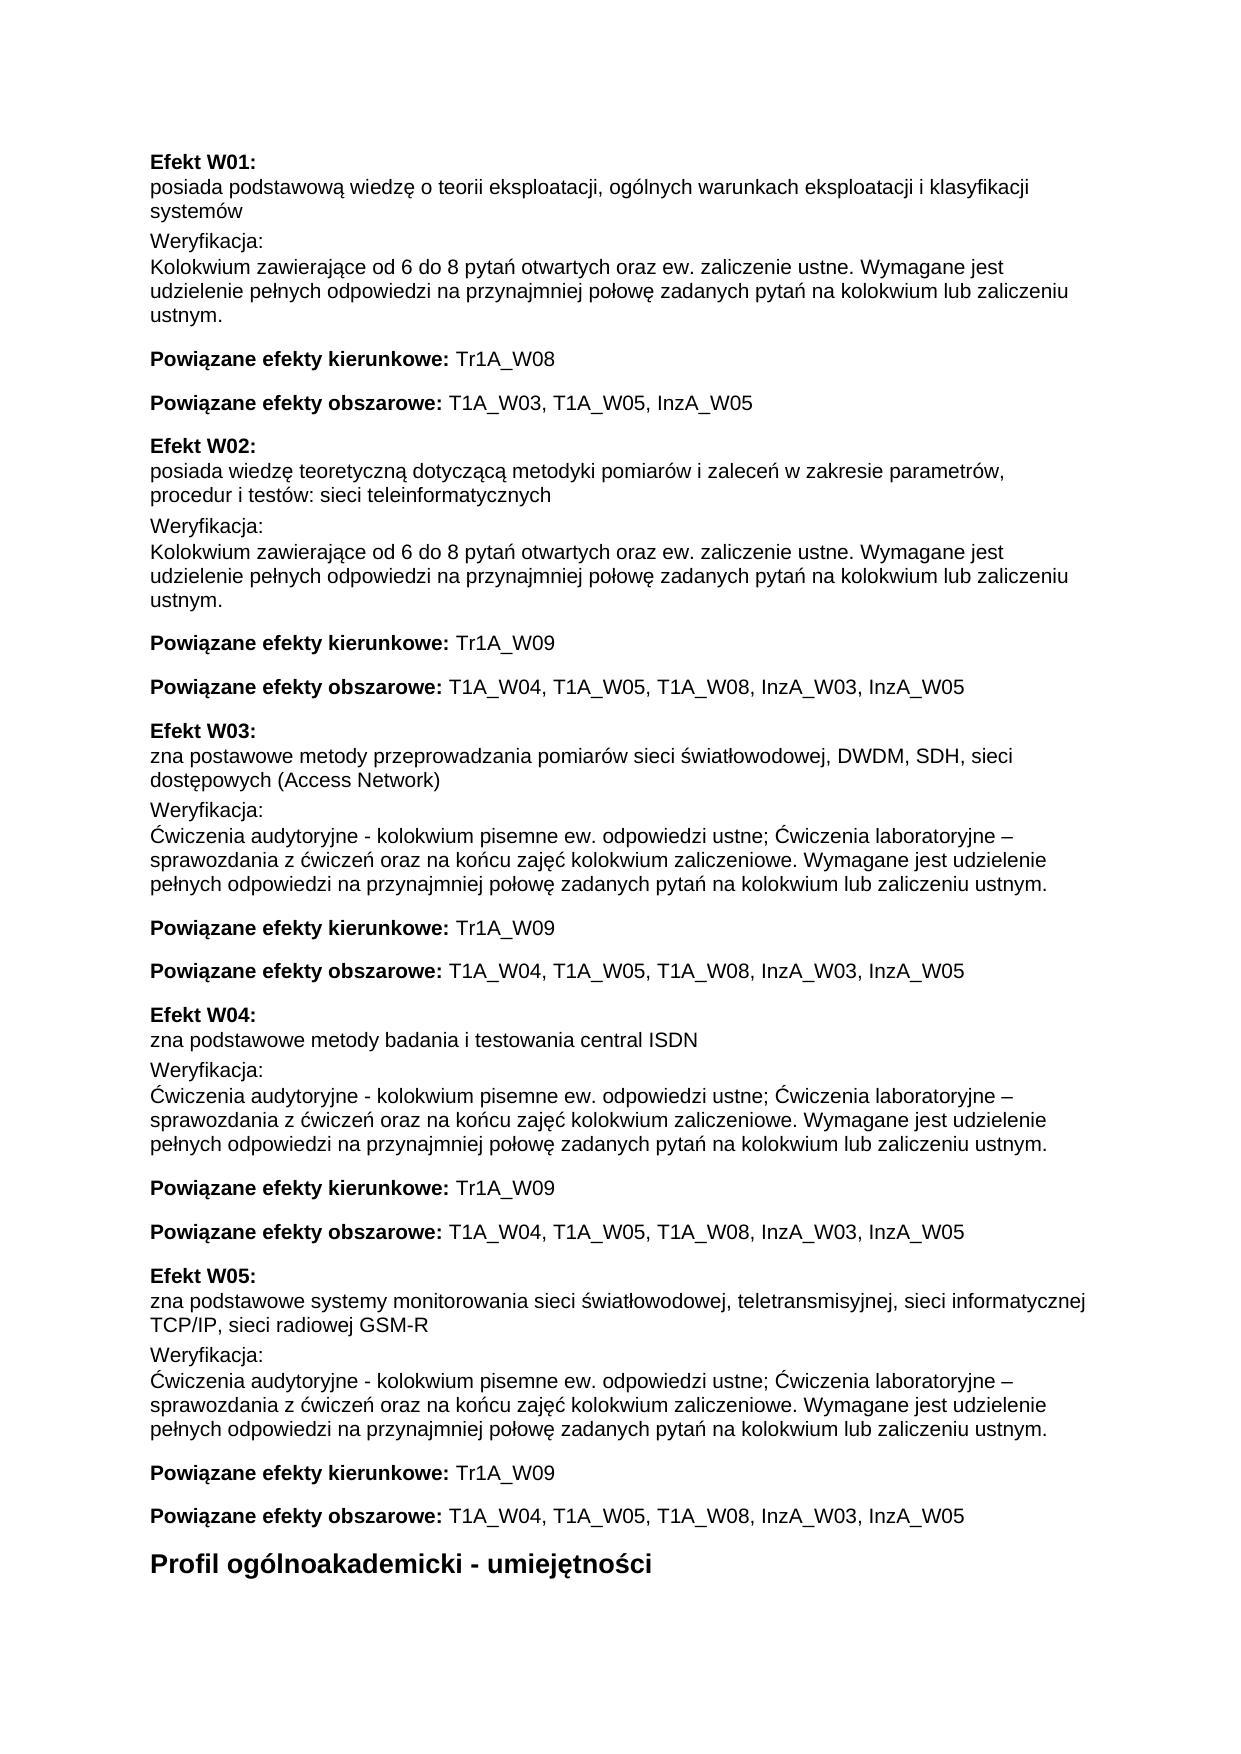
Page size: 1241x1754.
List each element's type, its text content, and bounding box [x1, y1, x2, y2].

text Powiązane efekty kierunkowe: Tr1A_W09 [150, 1176, 1090, 1200]
text Kolokwium zawierające od 6 do 8 pytań otwartych oraz ew. zaliczenie ustne. Wymagane jest udzielenie pełnych odpowiedzi na przynajmniej połowę zadanych pytań na kolokwium lub zaliczeniu ustnym. [150, 539, 1090, 611]
text Efekt W01: [150, 150, 1090, 174]
text Kolokwium zawierające od 6 do 8 pytań otwartych oraz ew. zaliczenie ustne. Wymagane jest udzielenie pełnych odpowiedzi na przynajmniej połowę zadanych pytań na kolokwium lub zaliczeniu ustnym. [150, 255, 1090, 327]
text posiada podstawową wiedzę o teorii eksploatacji, ogólnych warunkach eksploatacji i klasyfikacji systemów [150, 175, 1090, 223]
text Powiązane efekty kierunkowe: Tr1A_W09 [150, 1460, 1090, 1484]
text Powiązane efekty obszarowe: T1A_W04, T1A_W05, T1A_W08, InzA_W03, InzA_W05 [150, 1504, 1090, 1528]
text Efekt W02: [150, 434, 1090, 458]
text Weryfikacja: [150, 229, 1090, 253]
text Efekt W03: [150, 719, 1090, 743]
text Weryfikacja: [150, 798, 1090, 822]
text Powiązane efekty obszarowe: T1A_W04, T1A_W05, T1A_W08, InzA_W03, InzA_W05 [150, 1220, 1090, 1244]
text Efekt W04: [150, 1003, 1090, 1027]
text Weryfikacja: [150, 1058, 1090, 1082]
text zna podstawowe metody badania i testowania central ISDN [150, 1028, 1090, 1052]
text Powiązane efekty kierunkowe: Tr1A_W08 [150, 347, 1090, 371]
text posiada wiedzę teoretyczną dotyczącą metodyki pomiarów i zaleceń w zakresie parametrów, procedur i testów: sieci teleinformatycznych [150, 459, 1090, 507]
text Powiązane efekty kierunkowe: Tr1A_W09 [150, 631, 1090, 655]
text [150, 1369, 1090, 1441]
text zna postawowe metody przeprowadzania pomiarów sieci światłowodowej, DWDM, SDH, sieci dostępowych (Access Network) [150, 744, 1090, 792]
text zna podstawowe systemy monitorowania sieci światłowodowej, teletransmisyjnej, sieci informatycznej TCP/IP, sieci radiowej GSM-R [150, 1288, 1090, 1336]
text Powiązane efekty obszarowe: T1A_W03, T1A_W05, InzA_W05 [150, 391, 1090, 414]
text Weryfikacja: [150, 1343, 1090, 1367]
subtitle Profil ogólnoakademicki - umiejętności [150, 1548, 1090, 1579]
text Powiązane efekty obszarowe: T1A_W04, T1A_W05, T1A_W08, InzA_W03, InzA_W05 [150, 959, 1090, 983]
text Efekt W05: [150, 1263, 1090, 1287]
text Powiązane efekty obszarowe: T1A_W04, T1A_W05, T1A_W08, InzA_W03, InzA_W05 [150, 675, 1090, 699]
text Weryfikacja: [150, 513, 1090, 537]
text Powiązane efekty kierunkowe: Tr1A_W09 [150, 916, 1090, 939]
